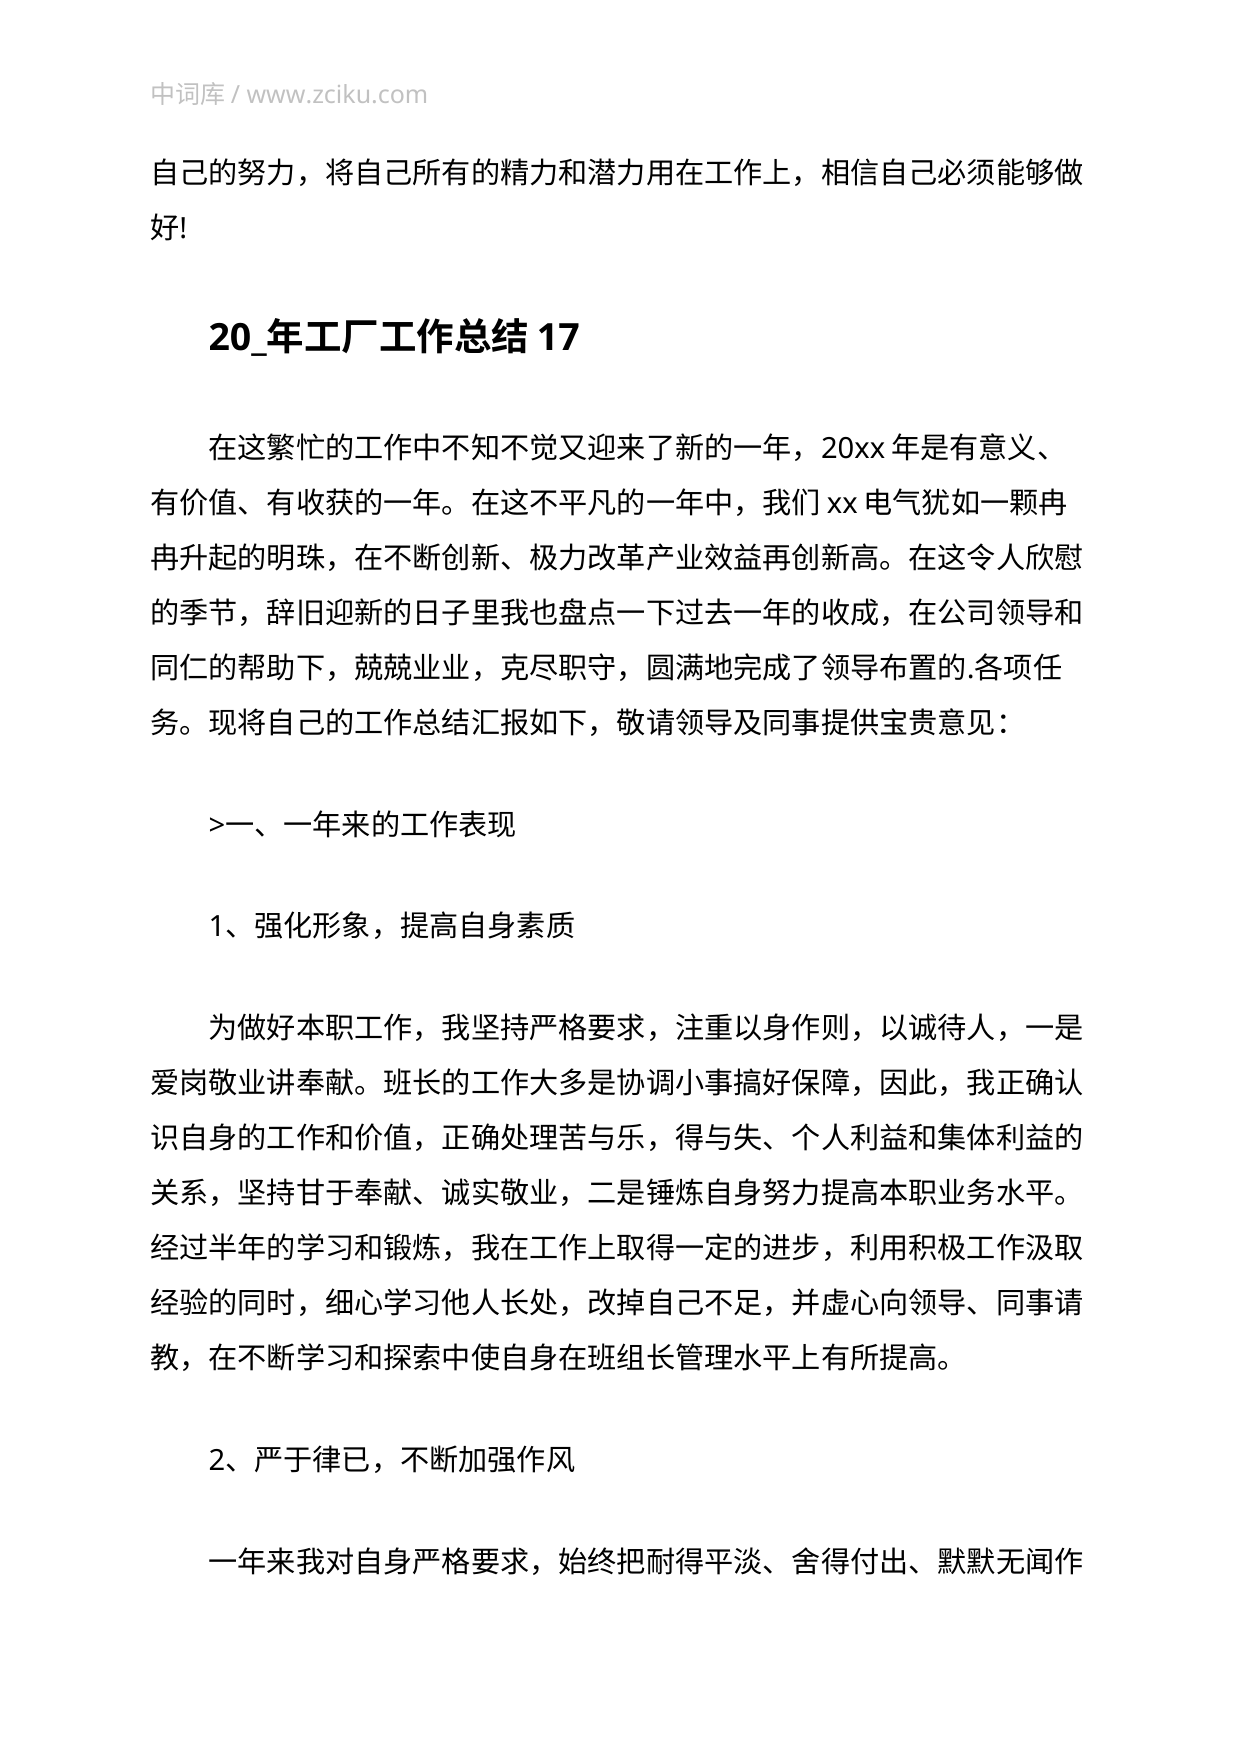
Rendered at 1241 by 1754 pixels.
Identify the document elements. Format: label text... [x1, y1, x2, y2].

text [150, 150, 1090, 247]
text 20_年工厂工作总结17 [150, 307, 1090, 361]
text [150, 1538, 1090, 1580]
text 2、严于律已，不断加强作风 [150, 1436, 1090, 1478]
text 1、强化形象，提高自身素质 [150, 903, 1090, 945]
text 为做好本职工作，我坚持严格要求，注重以身作则，以诚待人，一是爱岗敬业讲奉献。班长的工作大多是协调小事搞好保障，因此，我正确认识自身的工作和价值，正确处理苦与乐，得与失、个人利益和集体利益的关系，坚持甘于奉献、诚实敬业，二是锤炼自身努力提高本职业务水平。经过半年的学习和锻炼，我在工作上取得一定的进步，利用积极工作汲取经验的同时，细心学习他人长处，改掉自己不足，并虚心向领导、同事请教，在不断学习和探索中使自身在班组长管理水平上有所提高。 [150, 1005, 1090, 1377]
text 在这繁忙的工作中不知不觉又迎来了新的一年，20xx年是有意义、有价值、有收获的一年。在这不平凡的一年中，我们xx电气犹如一颗冉冉升起的明珠，在不断创新、极力改革产业效益再创新高。在这令人欣慰的季节，辞旧迎新的日子里我也盘点一下过去一年的收成，在公司领导和同仁的帮助下，兢兢业业，克尽职守，圆满地完成了领导布置的.各项任务。现将自己的工作总结汇报如下，敬请领导及同事提供宝贵意见： [150, 424, 1090, 742]
text >一、一年来的工作表现 [150, 801, 1090, 843]
